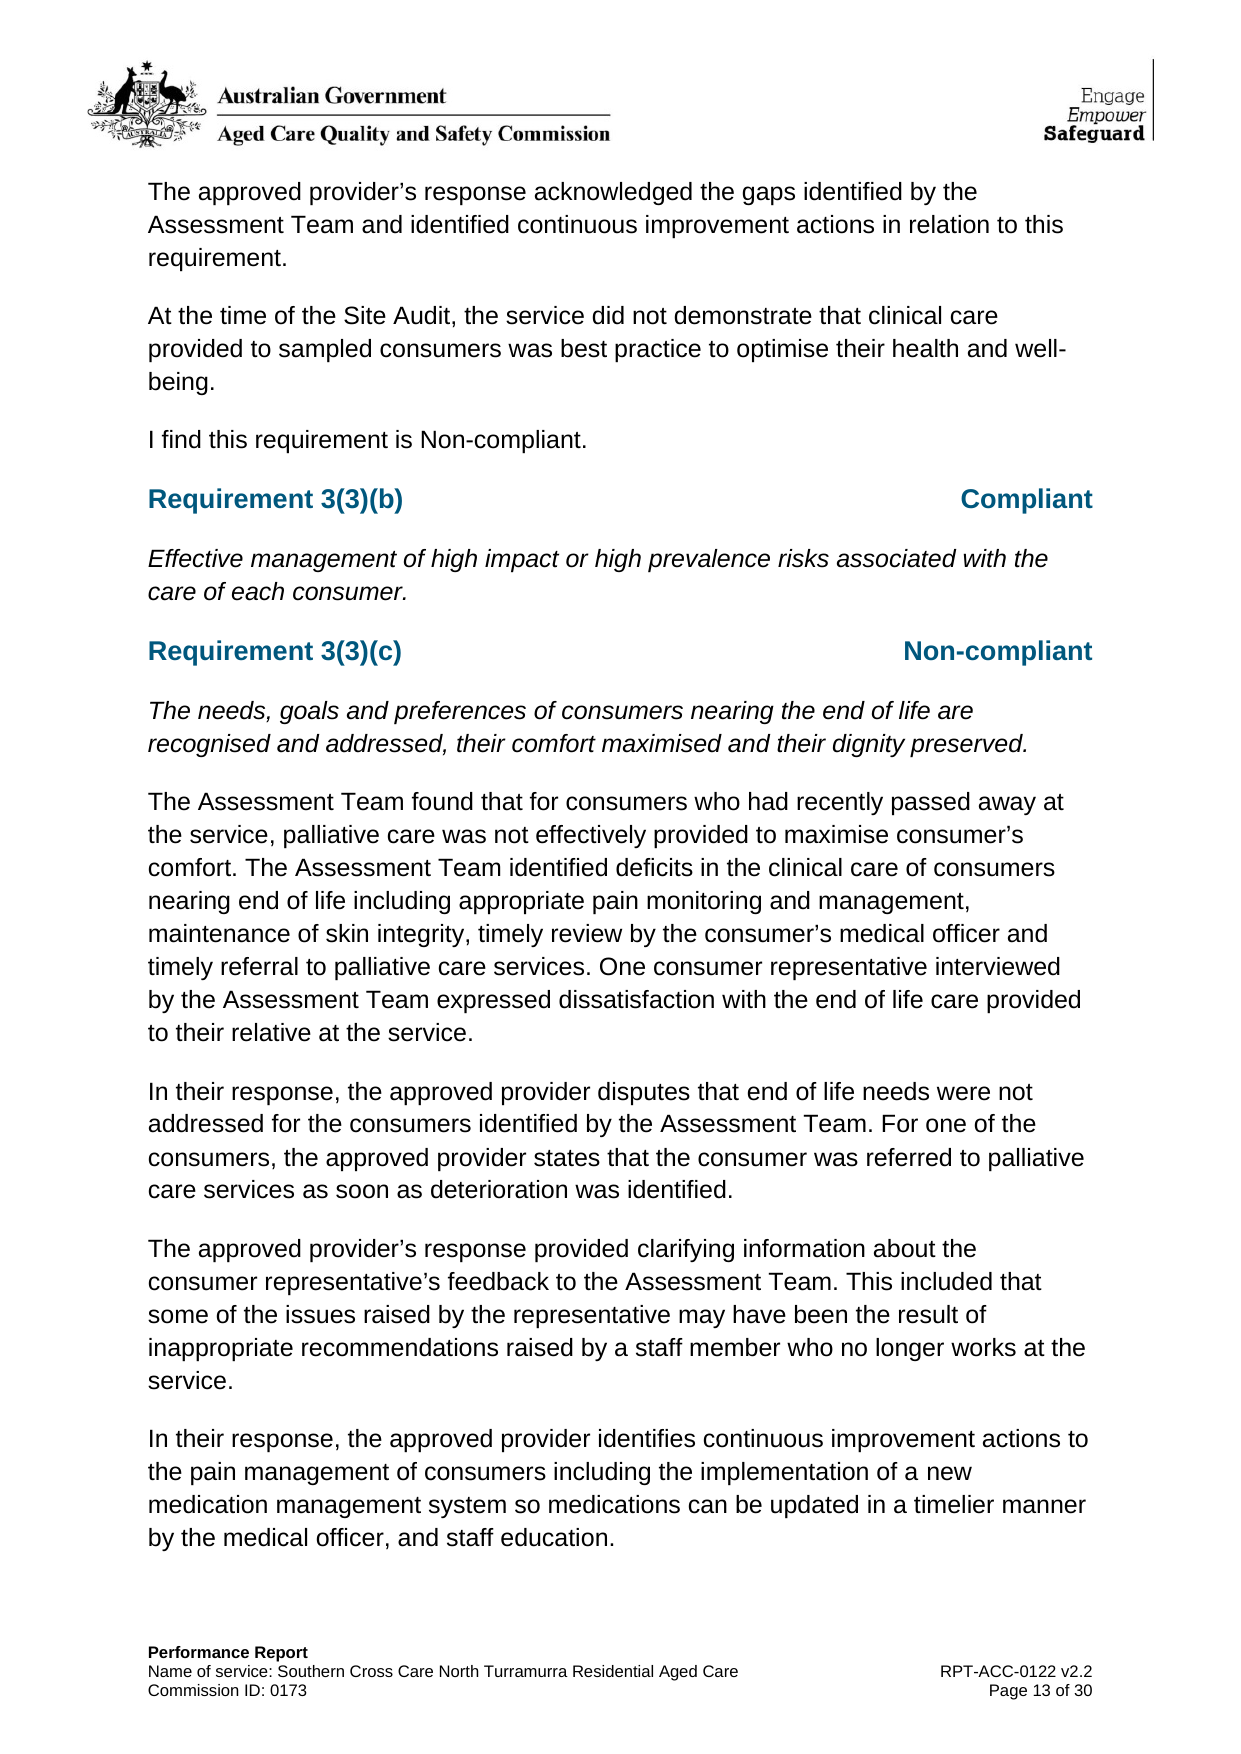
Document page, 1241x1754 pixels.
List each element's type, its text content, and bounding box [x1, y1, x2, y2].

text In their response, the approved provider identifies continuous improvement actions to the pain management of consumers including the implementation of a new medication management system so medications can be updated in a timelier manner by the medical officer, and staff education. [148, 1424, 1092, 1551]
subtitle Requirement 3(3)(c) Non-compliant [148, 635, 1092, 667]
text The approved provider’s response acknowledged the gaps identified by the Assessment Team and identified continuous improvement actions in relation to this requirement. [148, 177, 1092, 272]
picture [1, 0, 1241, 169]
text In their response, the approved provider disputes that end of life needs were not addressed for the consumers identified by the Assessment Team. For one of the consumers, the approved provider states that the consumer was referred to palliative care services as soon as deterioration was identified. [148, 1076, 1092, 1204]
text The approved provider’s response provided clarifying information about the consumer representative’s feedback to the Assessment Team. This included that some of the issues raised by the representative may have been the result of inappropriate recommendations raised by a staff member who no longer works at the service. [148, 1233, 1092, 1394]
text At the time of the Site Audit, the service did not demonstrate that clinical care provided to sampled consumers was best practice to optimise their health and well-being. [148, 301, 1092, 396]
text The needs, goals and preferences of consumers nearing the end of life are recognised and addressed, their comfort maximised and their dignity preserved. [148, 696, 1092, 758]
subtitle Requirement 3(3)(b) Compliant [148, 483, 1092, 514]
text The Assessment Team found that for consumers who had recently passed away at the service, palliative care was not effectively provided to maximise consumer’s comfort. The Assessment Team identified deficits in the clinical care of consumers nearing end of life including appropriate pain monitoring and management, maintenance of skin integrity, timely review by the consumer’s medical officer and timely referral to palliative care services. One consumer representative interviewed by the Assessment Team expressed dissatisfaction with the end of life care provided to their relative at the service. [148, 787, 1092, 1047]
text I find this requirement is Non-compliant. [148, 425, 1092, 454]
text Effective management of high impact or high prevalence risks associated with the care of each consumer. [148, 544, 1092, 606]
